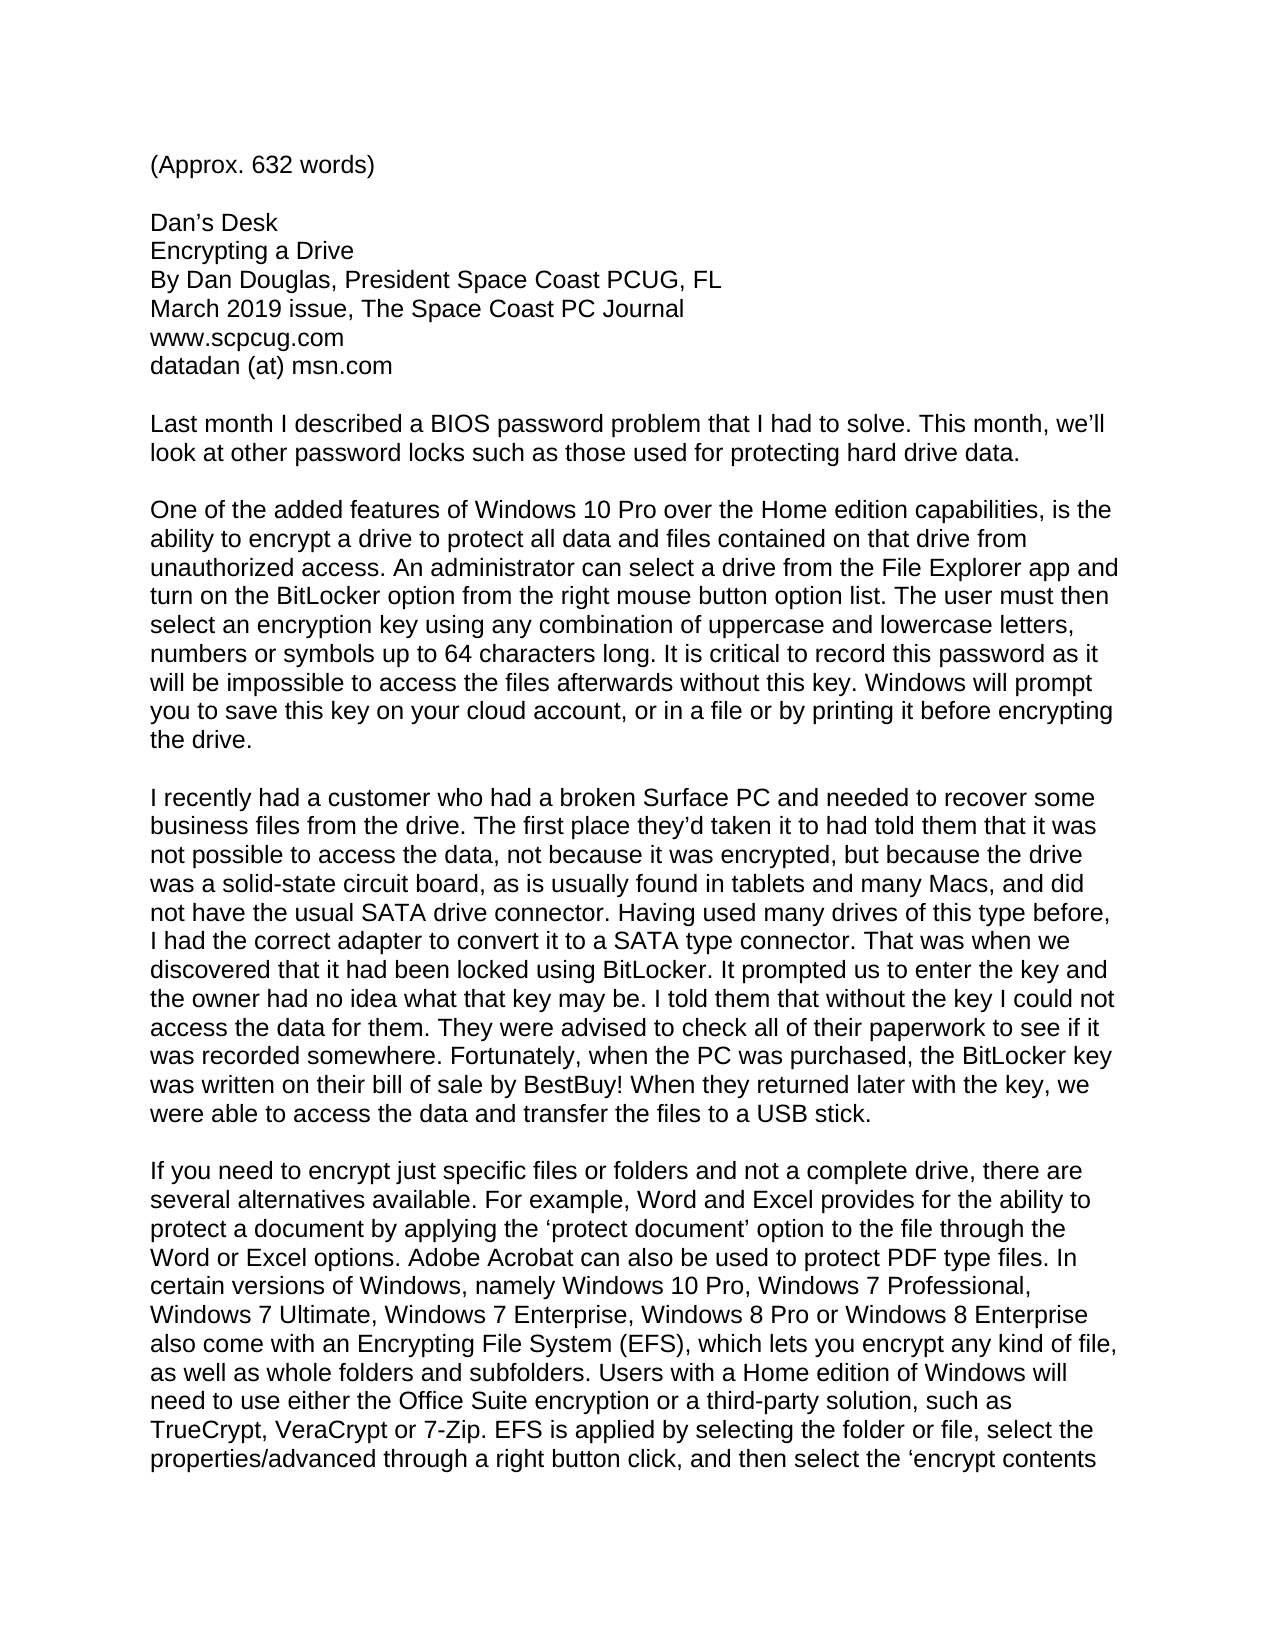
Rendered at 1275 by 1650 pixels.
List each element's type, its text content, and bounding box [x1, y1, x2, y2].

text Last month I described a BIOS password problem that I had to solve. This month, we’ll look at other password locks such as those used for protecting hard drive data. [150, 409, 1125, 466]
text Encrypting a Drive [150, 236, 1125, 265]
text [150, 1156, 1125, 1472]
text I recently had a customer who had a broken Surface PC and needed to recover some business files from the drive. The first place they’d taken it to had told them that it was not possible to access the data, not because it was encrypted, but because the drive was a solid-state circuit board, as is usually found in tablets and many Macs, and did not have the usual SATA drive connector. Having used many drives of this type before, I had the correct adapter to convert it to a SATA type connector. That was when we discovered that it had been locked using BitLocker. It prompted us to enter the key and the owner had no idea what that key may be. I told them that without the key I could not access the data for them. They were advised to check all of their paperwork to see if it was recorded somewhere. Fortunately, when the PC was purchased, the BitLocker key was written on their bill of sale by BestBuy! When they returned later with the key, we were able to access the data and transfer the files to a USB stick. [150, 782, 1125, 1127]
text March 2019 issue, The Space Coast PC Journal [150, 294, 1125, 322]
text By Dan Douglas, President Space Coast PCUG, FL [150, 265, 1125, 294]
text One of the added features of Windows 10 Pro over the Home edition capabilities, is the ability to encrypt a drive to protect all data and files contained on that drive from unauthorized access. An administrator can select a drive from the File Explorer app and turn on the BitLocker option from the right mouse button option list. The user must then select an encryption key using any combination of uppercase and lowercase letters, numbers or symbols up to 64 characters long. It is critical to record this password as it will be impossible to access the files afterwards without this key. Windows will prompt you to save this key on your cloud account, or in a file or by printing it before encrypting the drive. [150, 495, 1125, 754]
text www.scpcug.com [150, 322, 1125, 351]
text (Approx. 632 words) [150, 150, 1125, 179]
text Dan’s Desk [150, 207, 1125, 236]
text datadan (at) msn.com [150, 351, 1125, 380]
